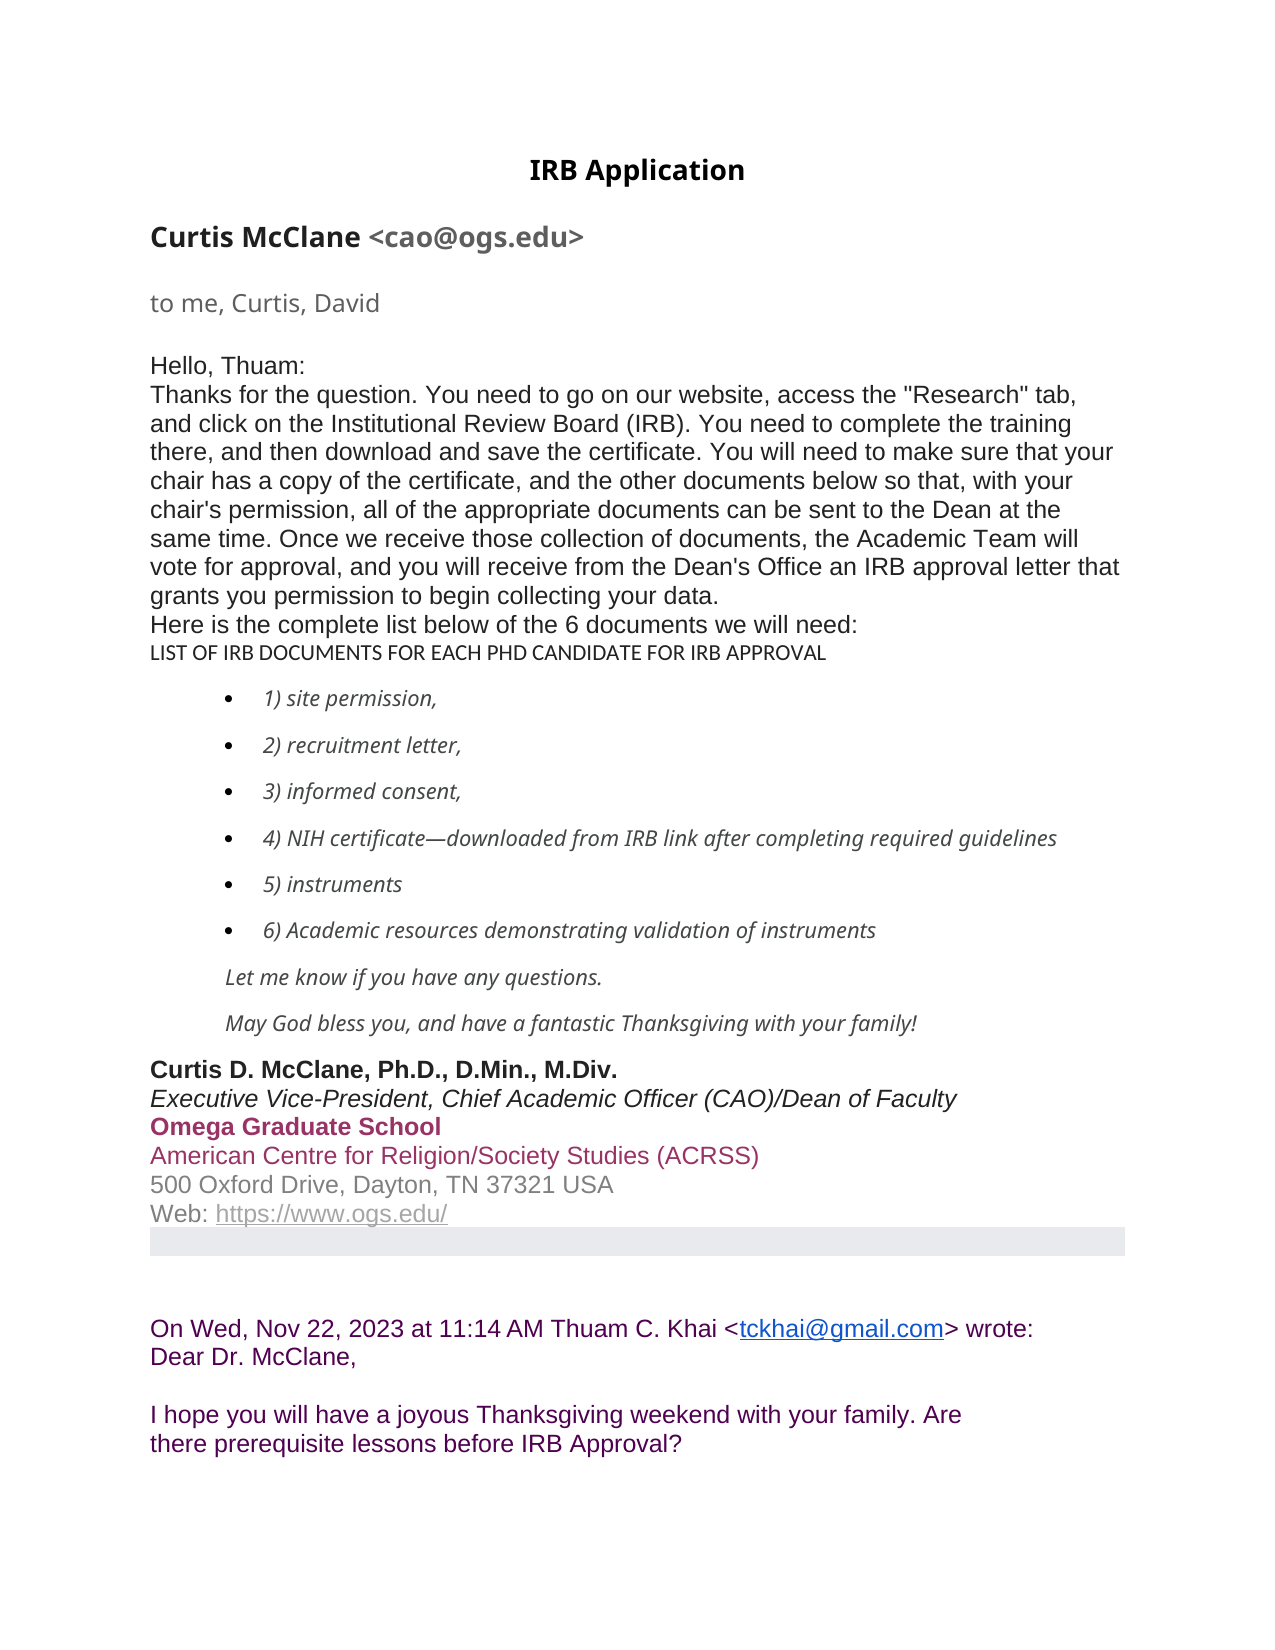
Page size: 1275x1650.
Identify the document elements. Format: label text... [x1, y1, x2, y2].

text · 4) NIH certificate—downloaded from IRB link after completing required guidelines [225, 823, 1125, 852]
table_header [150, 218, 1275, 286]
text On Wed, Nov 22, 2023 at 11:14 AM Thuam C. Khai <tckhai@gmail.com> wrote: [150, 1314, 1125, 1342]
text IRB Application [150, 150, 1125, 188]
text · 1) site permission, [225, 683, 1125, 713]
text Omega Graduate School American Centre for Religion/Society Studies (ACRSS) 500 Oxford Drive, Dayton, TN 37321 USA Web: https://www.ogs.edu/ [150, 1112, 1125, 1227]
text · 3) informed consent, [225, 776, 1125, 806]
text Let me know if you have any questions. [225, 962, 1125, 992]
text May God bless you, and have a fantastic Thanksgiving with your family! [225, 1008, 1125, 1038]
text I hope you will have a joyous Thanksgiving weekend with your family. Are there prerequisite lessons before IRB Approval? [150, 1400, 1125, 1457]
text · 2) recruitment letter, [225, 730, 1125, 759]
text Curtis D. McClane, Ph.D., D.Min., M.Div. Executive Vice-President, Chief Academic Officer (CAO)/Dean of Faculty [150, 1055, 1125, 1112]
text · 5) instruments [225, 869, 1125, 899]
text LIST OF IRB DOCUMENTS FOR EACH PHD CANDIDATE FOR IRB APPROVAL [150, 638, 1125, 667]
text Thanks for the question. You need to go on our website, access the "Research" tab, and click on the Institutional Review Board (IRB). You need to complete the training there, and then download and save the certificate. You will need to make sure that your chair has a copy of the certificate, and the other documents below so that, with your chair's permission, all of the appropriate documents can be sent to the Dean at the same time. Once we receive those collection of documents, the Academic Team will vote for approval, and you will receive from the Dean's Office an IRB approval letter that grants you permission to begin collecting your data. [150, 380, 1125, 610]
text · 6) Academic resources demonstrating validation of instruments [225, 916, 1125, 945]
text Hello, Thuam: [150, 351, 1125, 380]
table_cell [150, 286, 1275, 351]
text Here is the complete list below of the 6 documents we will need: [150, 610, 1125, 638]
text Dear Dr. McClane, [150, 1342, 1125, 1371]
